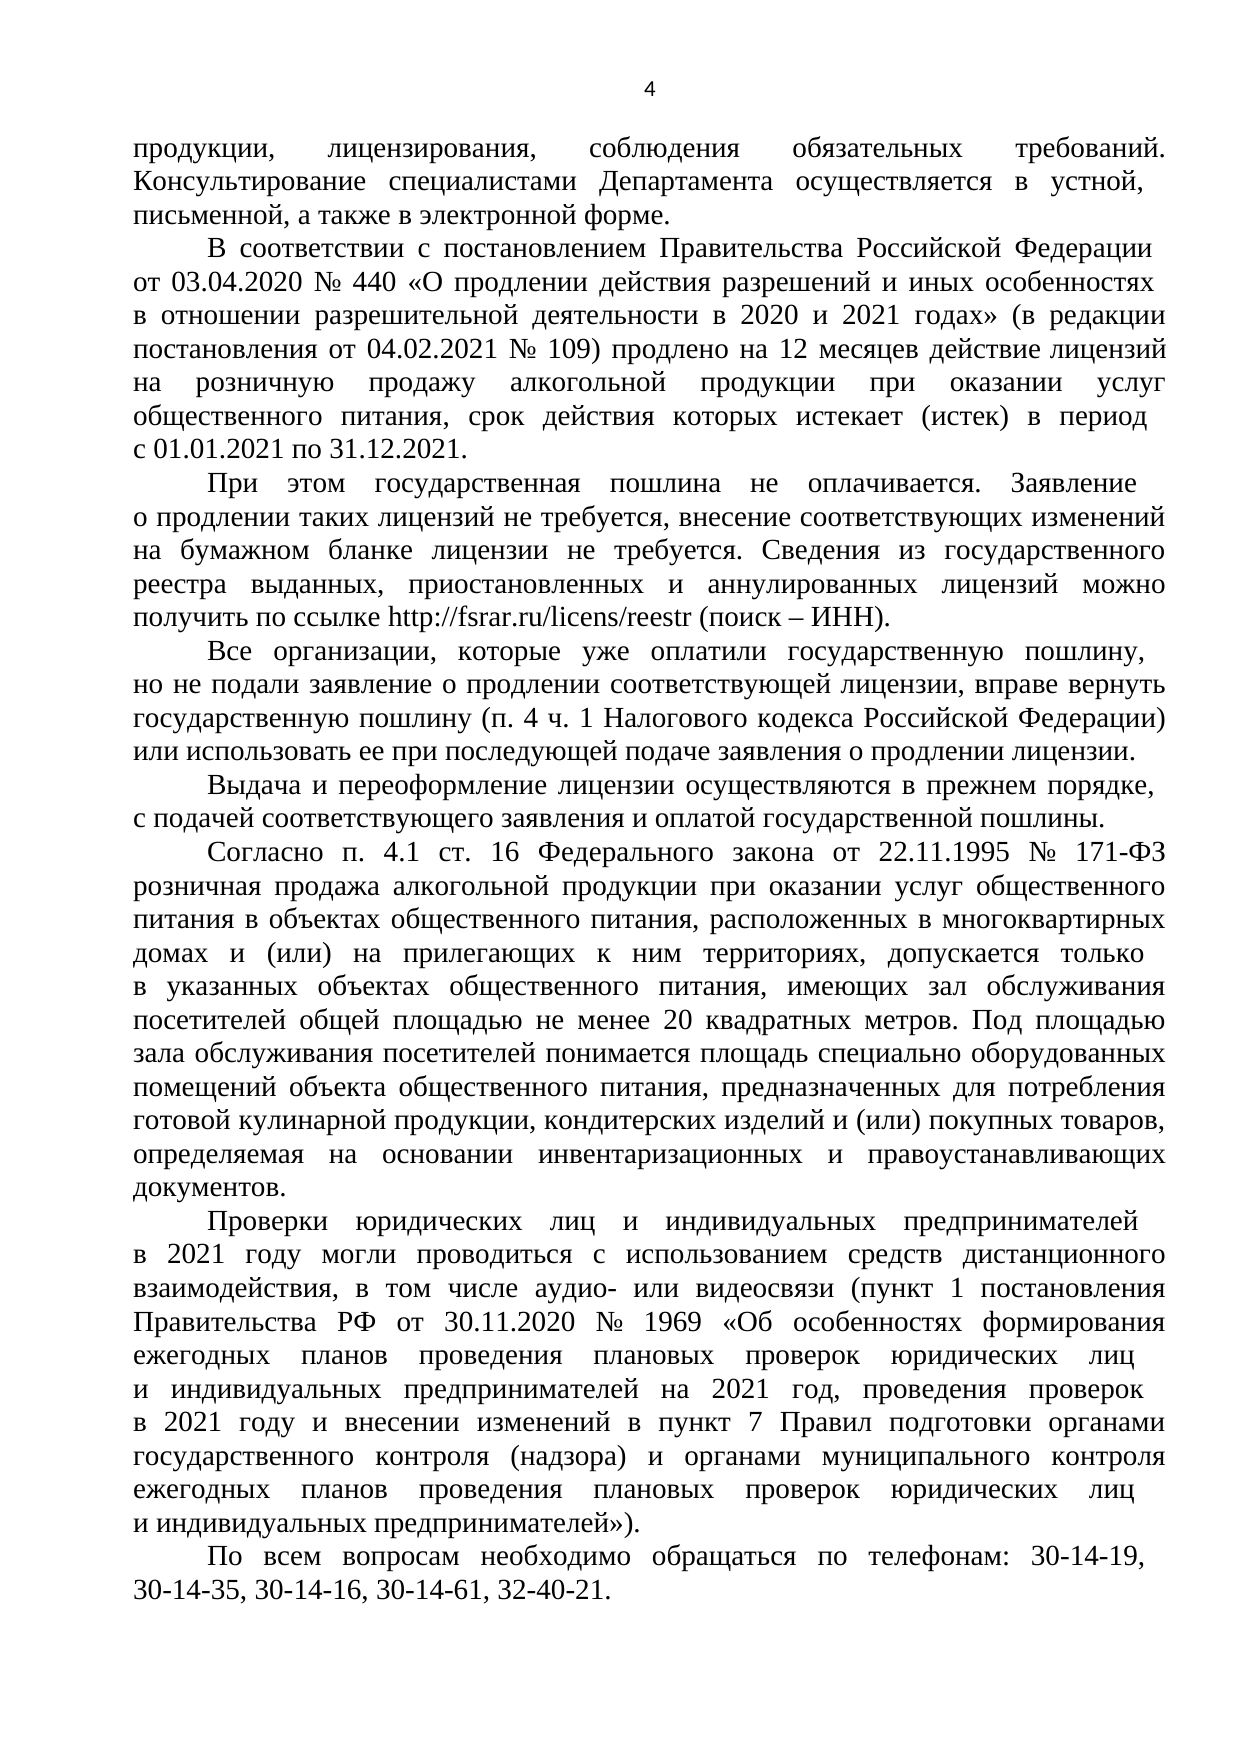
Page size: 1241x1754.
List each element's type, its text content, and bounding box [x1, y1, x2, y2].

text Все организации, которые уже оплатили государственную пошлину, но не подали заявление о продлении соответствующей лицензии, вправе вернуть государственную пошлину (п. 4 ч. 1 Налогового кодекса Российской Федерации) или использовать ее при последующей подаче заявления о продлении лицензии. [133, 633, 1167, 767]
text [133, 130, 1167, 230]
text При этом государственная пошлина не оплачивается. Заявление о продлении таких лицензий не требуется, внесение соответствующих изменений на бумажном бланке лицензии не требуется. Сведения из государственного реестра выданных, приостановленных и аннулированных лицензий можно получить по ссылке http://fsrar.ru/licens/reestr (поиск – ИНН). [133, 465, 1167, 633]
text В соответствии с постановлением Правительства Российской Федерации от 03.04.2020 № 440 «О продлении действия разрешений и иных особенностях в отношении разрешительной деятельности в 2020 и 2021 годах» (в редакции постановления от 04.02.2021 № 109) продлено на 12 месяцев действие лицензий на розничную продажу алкогольной продукции при оказании услуг общественного питания, срок действия которых истекает (истек) в период с 01.01.2021 по 31.12.2021. [133, 230, 1167, 465]
text Выдача и переоформление лицензии осуществляются в прежнем порядке, с подачей соответствующего заявления и оплатой государственной пошлины. [133, 767, 1167, 834]
text Согласно п. 4.1 ст. 16 Федерального закона от 22.11.1995 № 171-ФЗ розничная продажа алкогольной продукции при оказании услуг общественного питания в объектах общественного питания, расположенных в многоквартирных домах и (или) на прилегающих к ним территориях, допускается только в указанных объектах общественного питания, имеющих зал обслуживания посетителей общей площадью не менее 20 квадратных метров. Под площадью зала обслуживания посетителей понимается площадь специально оборудованных помещений объекта общественного питания, предназначенных для потребления готовой кулинарной продукции, кондитерских изделий и (или) покупных товаров, определяемая на основании инвентаризационных и правоустанавливающих документов. [133, 834, 1167, 1203]
text Проверки юридических лиц и индивидуальных предпринимателей в 2021 году могли проводиться с использованием средств дистанционного взаимодействия, в том числе аудио- или видеосвязи (пункт 1 постановления Правительства РФ от 30.11.2020 № 1969 «Об особенностях формирования ежегодных планов проведения плановых проверок юридических лиц и индивидуальных предпринимателей на 2021 год, проведения проверок в 2021 году и внесении изменений в пункт 7 Правил подготовки органами государственного контроля (надзора) и органами муниципального контроля ежегодных планов проведения плановых проверок юридических лиц и индивидуальных предпринимателей»). [133, 1203, 1167, 1538]
text По всем вопросам необходимо обращаться по телефонам: 30-14-19, 30-14-35, 30-14-16, 30-14-61, 32-40-21. [133, 1538, 1167, 1606]
